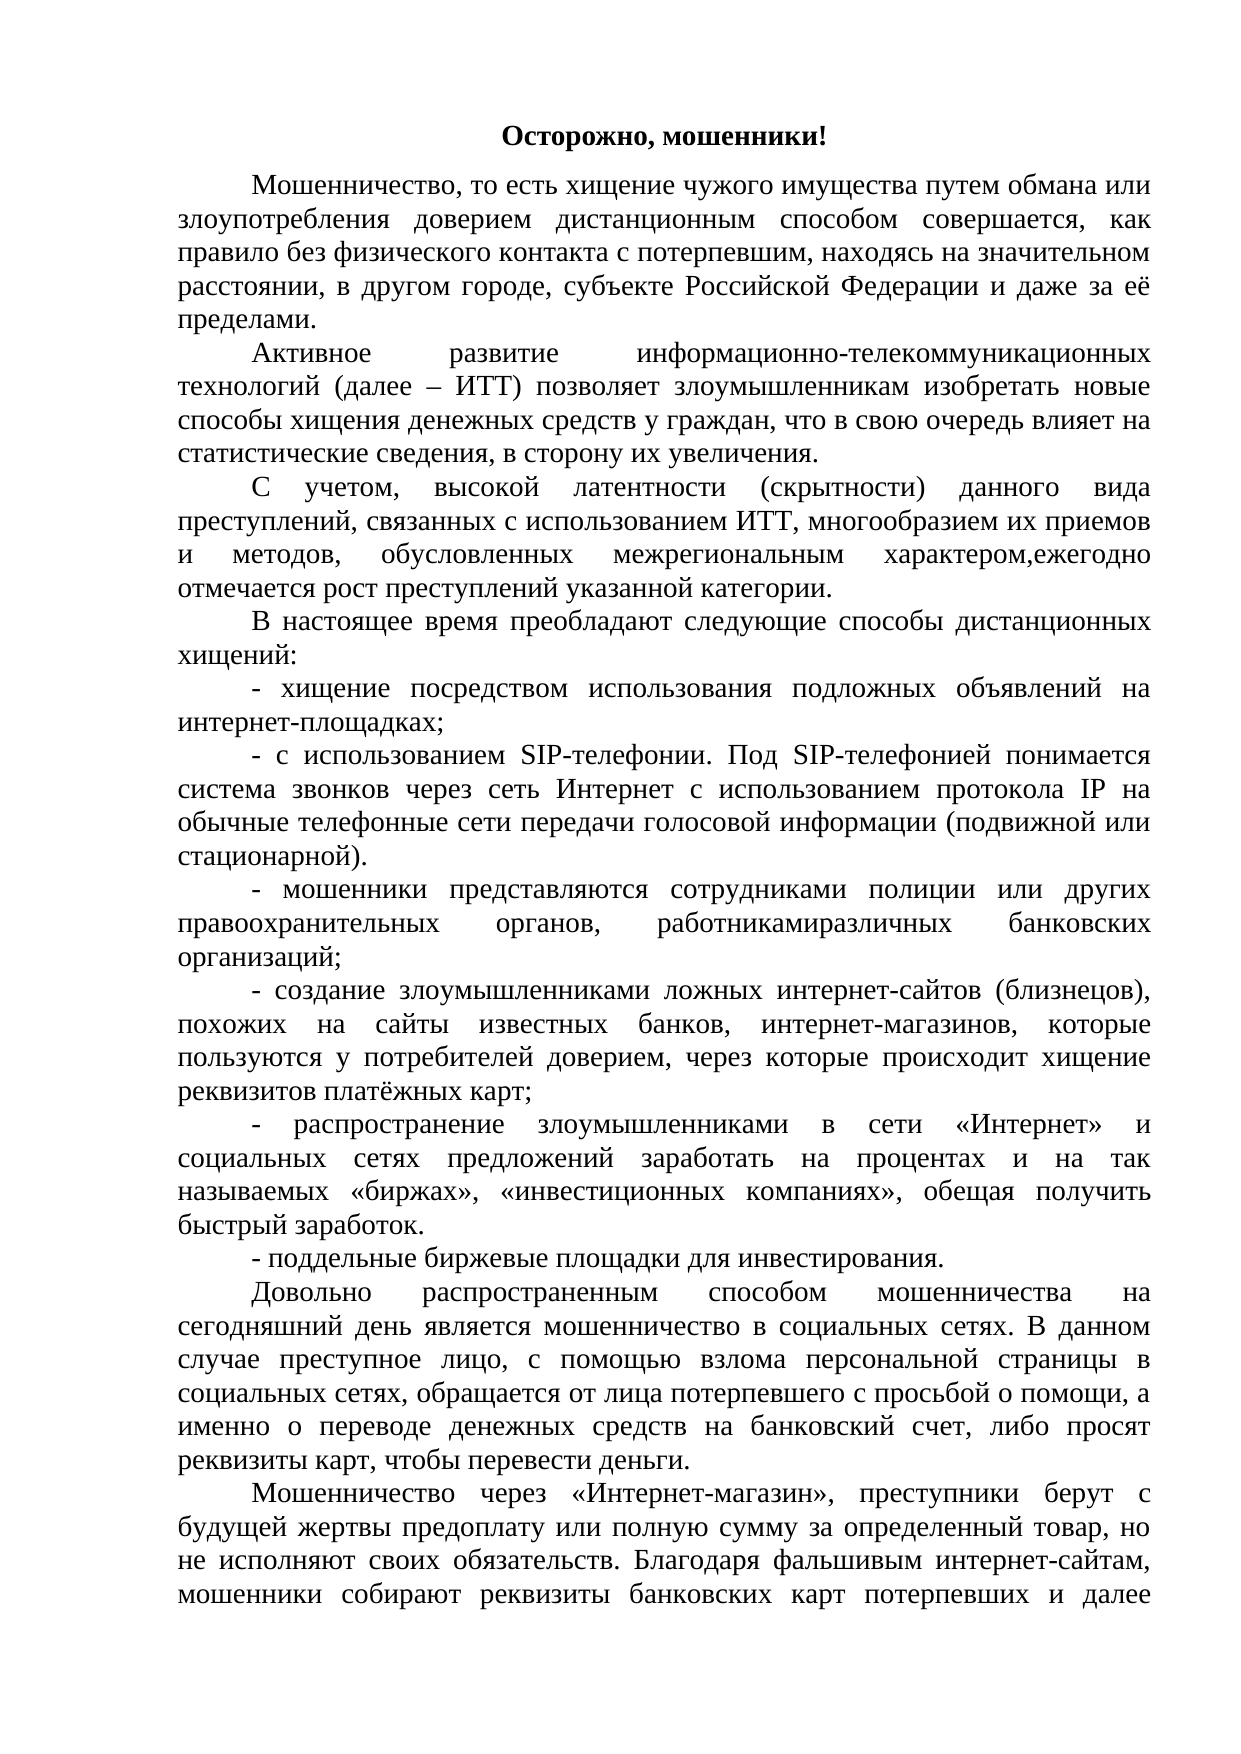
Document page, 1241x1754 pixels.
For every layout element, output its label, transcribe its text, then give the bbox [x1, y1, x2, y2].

text - создание злоумышленниками ложных интернет-сайтов (близнецов), похожих на сайты известных банков, интернет-магазинов, которые пользуются у потребителей доверием, через которые происходит хищение реквизитов платёжных карт; [177, 972, 1152, 1106]
text - мошенники представляются сотрудниками полиции или других правоохранительных органов, работникамиразличных банковских организаций; [177, 872, 1152, 972]
text С учетом, высокой латентности (скрытности) данного вида преступлений, связанных с использованием ИТТ, многообразием их приемов и методов, обусловленных межрегиональным характером,ежегодно отмечается рост преступлений указанной категории. [177, 469, 1152, 603]
text Осторожно, мошенники! [177, 118, 1152, 152]
text В настоящее время преобладают следующие способы дистанционных хищений: [177, 603, 1152, 670]
text - распространение злоумышленниками в сети «Интернет» и социальных сетях предложений заработать на процентах и на так называемых «биржах», «инвестиционных компаниях», обещая получить быстрый заработок. [177, 1106, 1152, 1241]
text Мошенничество, то есть хищение чужого имущества путем обмана или злоупотребления доверием дистанционным способом совершается, как правило без физического контакта с потерпевшим, находясь на значительном расстоянии, в другом городе, субъекте Российской Федерации и даже за её пределами. [177, 167, 1152, 335]
text - поддельные биржевые площадки для инвестирования. [177, 1241, 1152, 1274]
text - хищение посредством использования подложных объявлений на интернет-площадках; [177, 670, 1152, 737]
text - с использованием SIP-телефонии. Под SIP-телефонией понимается система звонков через сеть Интернет с использованием протокола IP на обычные телефонные сети передачи голосовой информации (подвижной или стационарной). [177, 737, 1152, 872]
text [177, 1475, 1152, 1609]
text Активное развитие информационно-телекоммуникационных технологий (далее – ИТТ) позволяет злоумышленникам изобретать новые способы хищения денежных средств у граждан, что в свою очередь влияет на статистические сведения, в сторону их увеличения. [177, 335, 1152, 469]
text Довольно распространенным способом мошенничества на сегодняшний день является мошенничество в социальных сетях. В данном случае преступное лицо, с помощью взлома персональной страницы в социальных сетях, обращается от лица потерпевшего с просьбой о помощи, а именно о переводе денежных средств на банковский счет, либо просят реквизиты карт, чтобы перевести деньги. [177, 1274, 1152, 1475]
